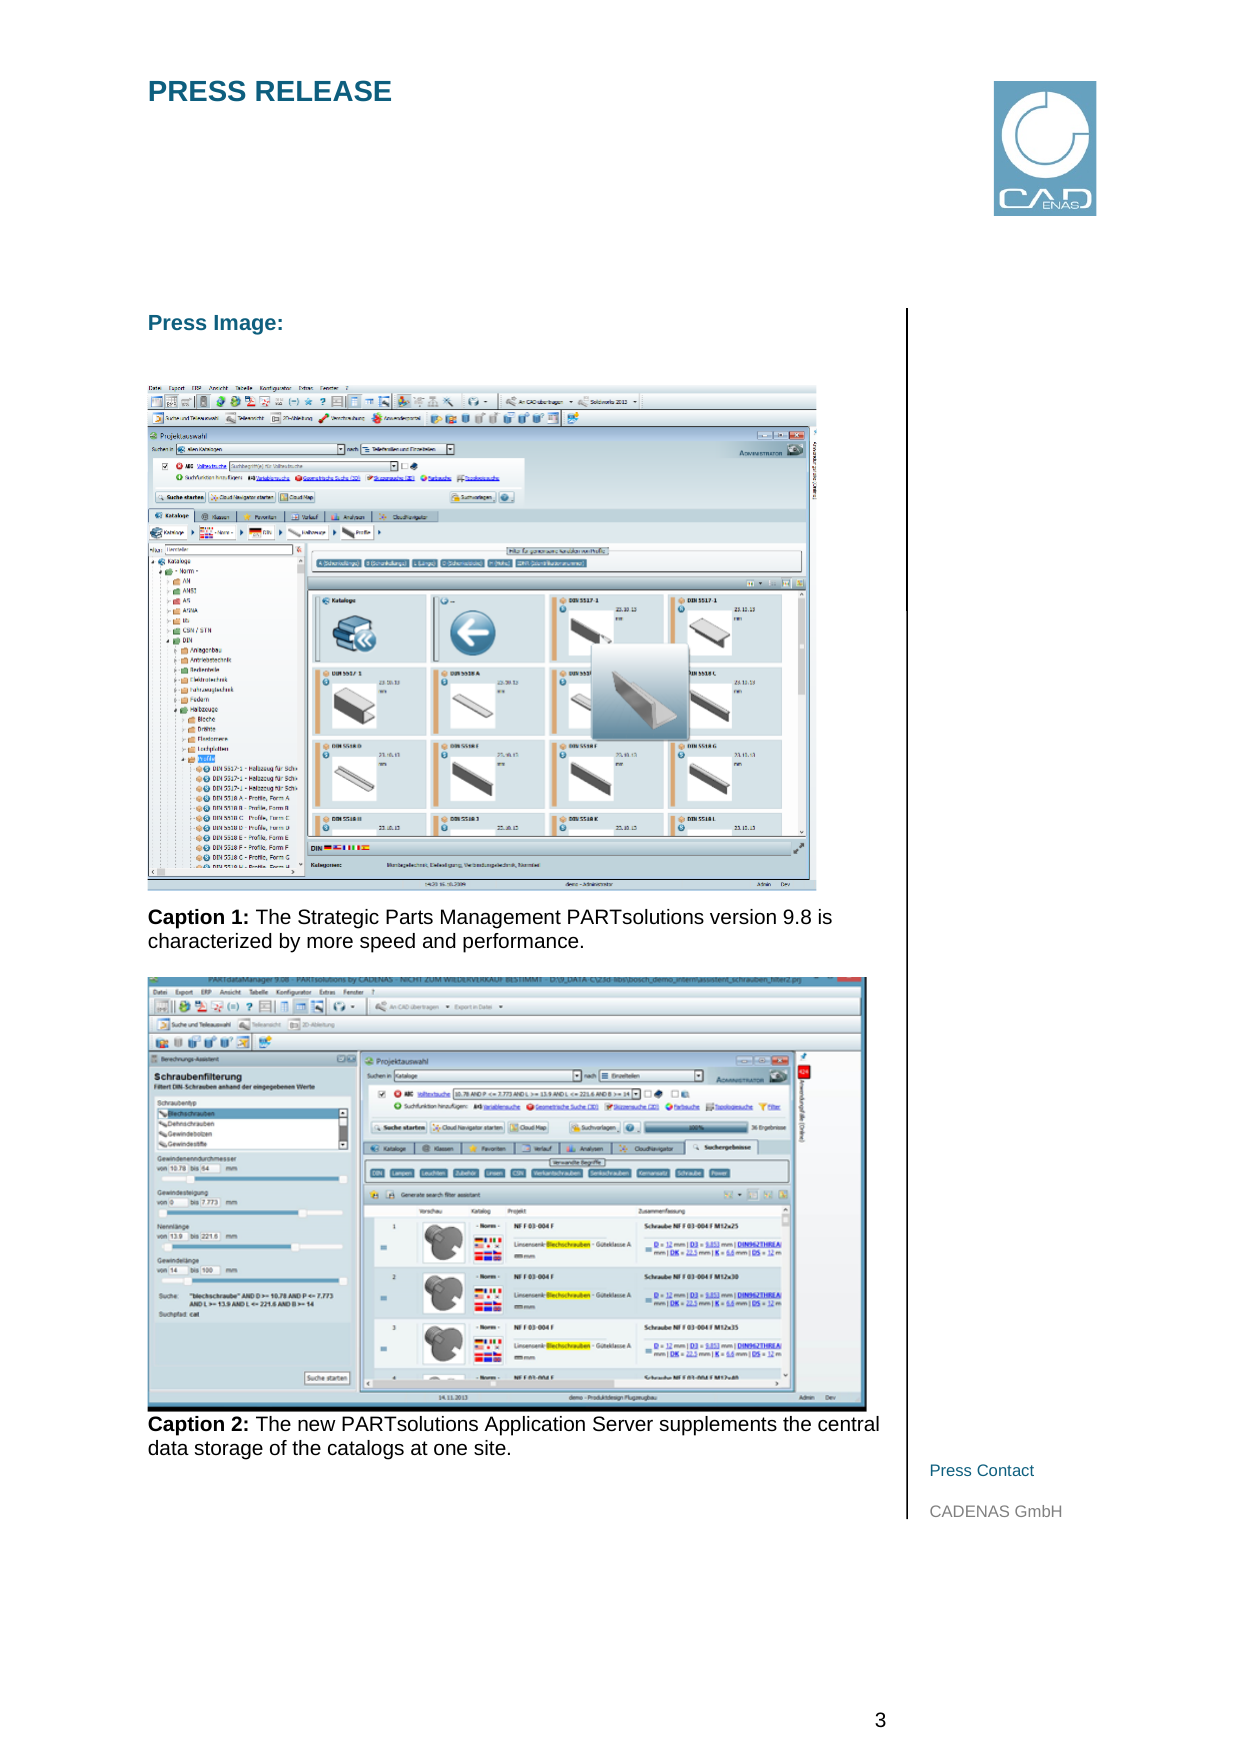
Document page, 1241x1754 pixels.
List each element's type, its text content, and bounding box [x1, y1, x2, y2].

text Caption 1: The Strategic Parts Management PARTsolutions version 9.8 is characterized by more speed and performance. [148, 905, 886, 953]
picture [147, 385, 817, 891]
text Press Image: [148, 310, 886, 335]
picture [993, 81, 1097, 216]
picture [147, 977, 868, 1413]
text Caption 2: The new PARTsolutions Application Server supplements the central data storage of the catalogs at one site. [148, 1412, 886, 1460]
